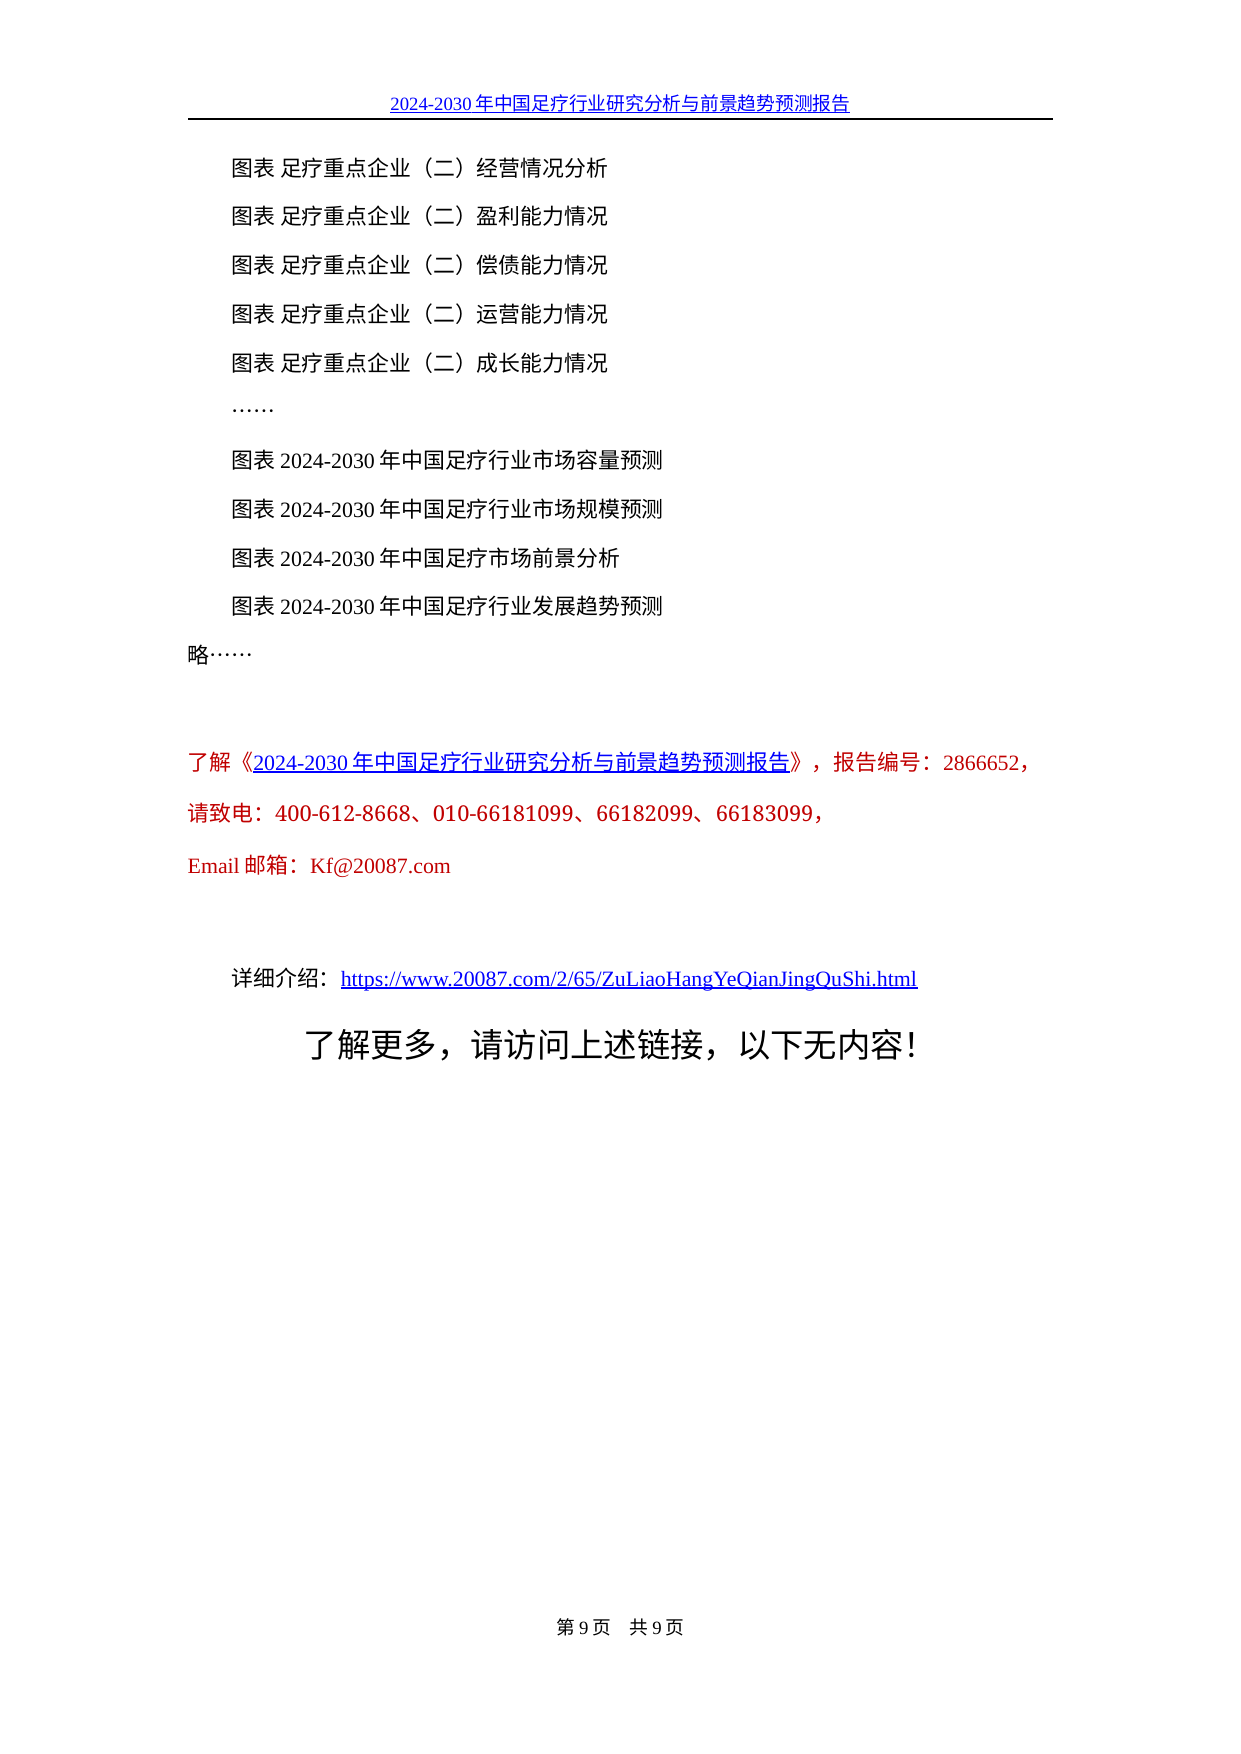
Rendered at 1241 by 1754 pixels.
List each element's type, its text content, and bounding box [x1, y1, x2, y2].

text 了解《2024-2030年中国足疗行业研究分析与前景趋势预测报告》，报告编号：2866652， [187, 744, 1053, 777]
title 了解更多，请访问上述链接，以下无内容！ [187, 1010, 1053, 1075]
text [187, 150, 1053, 670]
text 详细介绍：https://www.20087.com/2/65/ZuLiaoHangYeQianJingQuShi.html [187, 960, 1053, 993]
text Email邮箱：Kf@20087.com [187, 847, 1053, 880]
text 请致电：400-612-8668、010-66181099、66182099、66183099， [187, 796, 1053, 828]
